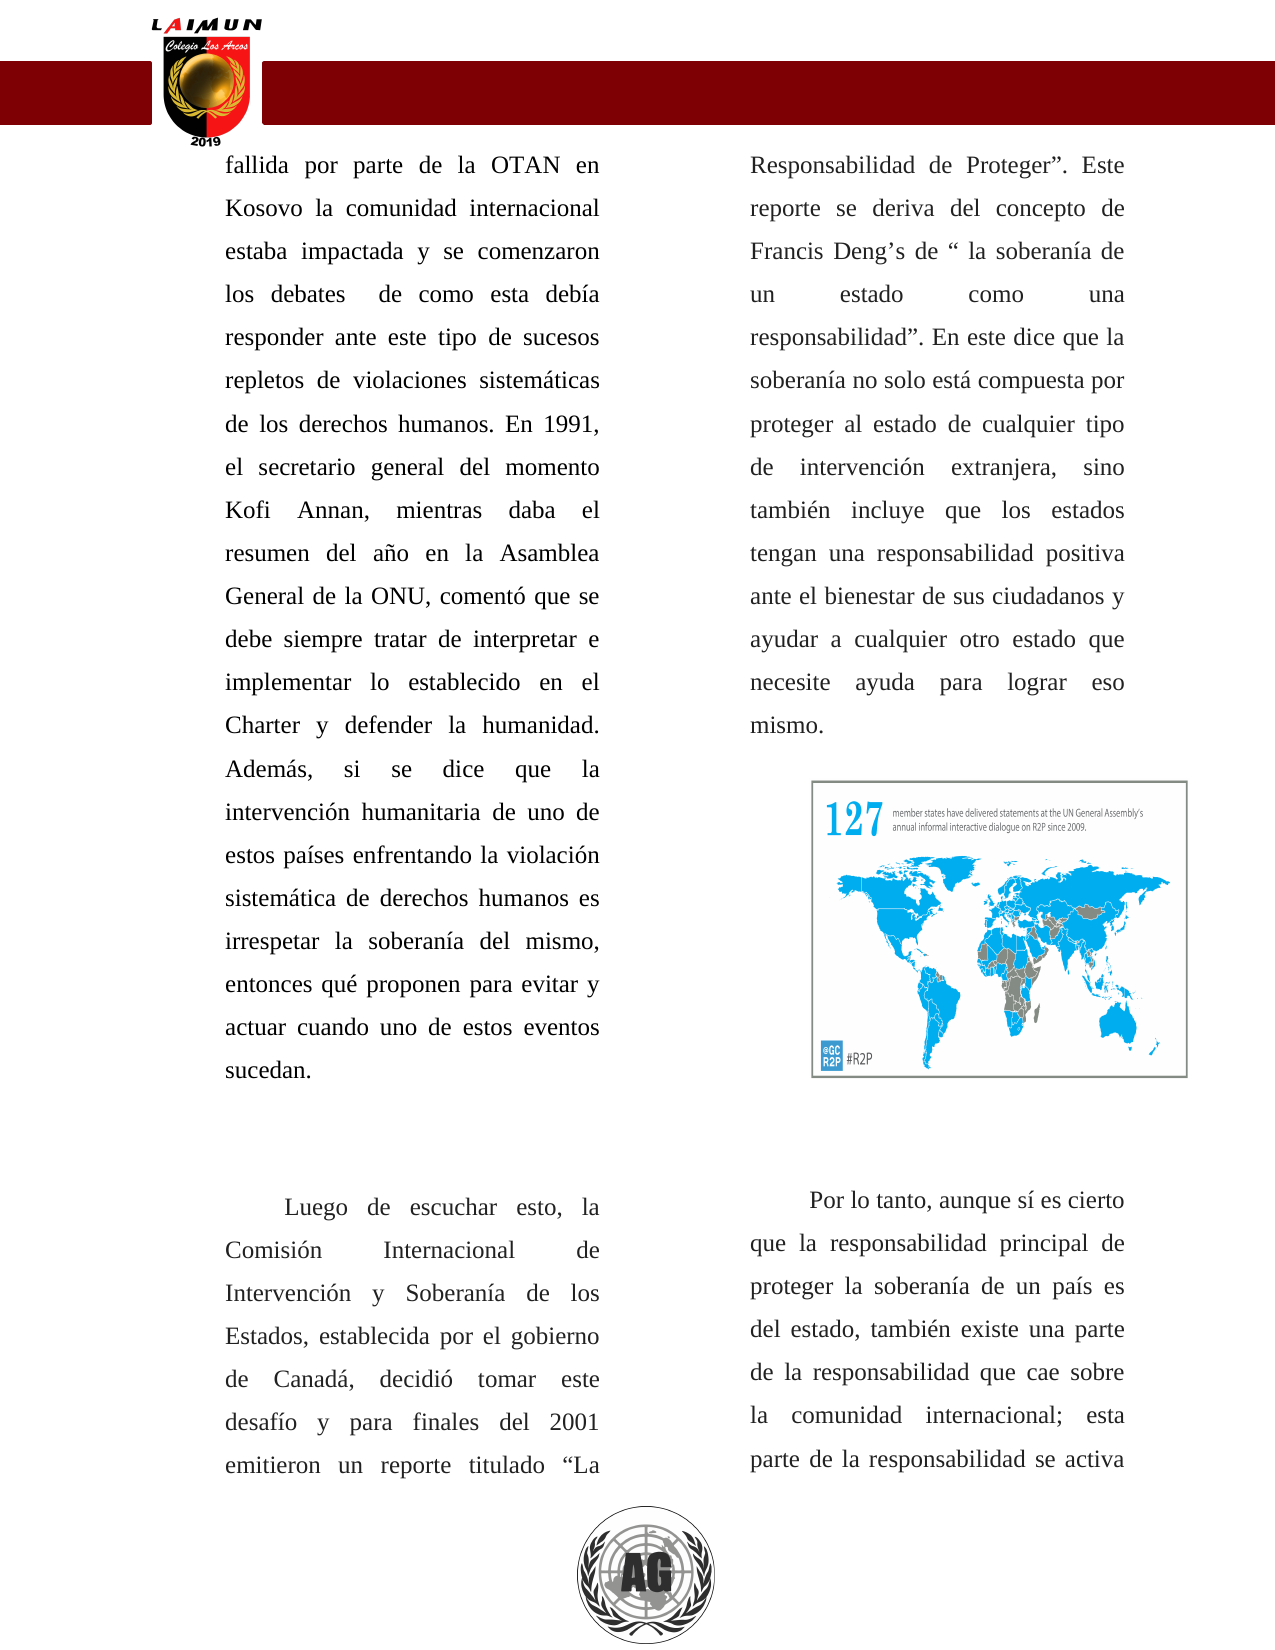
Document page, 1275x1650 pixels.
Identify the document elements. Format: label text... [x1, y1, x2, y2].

picture [809, 778, 1191, 1079]
text Luego de escuchar esto, la Comisión Internacional de Intervención y Soberanía de los Estados, establecida por el gobierno de Canadá, decidió tomar este desafío y para finales del 2001 emitieron un reporte titulado “La Responsabilidad de Proteger”. Este reporte se deriva del concepto de Francis Deng’s de “ la soberanía de un estado como una responsabilidad”. En este dice que la soberanía no solo está compuesta por proteger al estado de cualquier tipo de intervención extranjera, sino también incluye que los estados tengan una responsabilidad positiva ante el bienestar de sus ciudadanos y ayudar a cualquier otro estado que necesite ayuda para lograr eso mismo. [750, 150, 1125, 739]
text Luego de escuchar esto, la Comisión Internacional de Intervención y Soberanía de los Estados, establecida por el gobierno de Canadá, decidió tomar este desafío y para finales del 2001 emitieron un reporte titulado “La Responsabilidad de Proteger”. Este reporte se deriva del concepto de Francis Deng’s de “ la soberanía de un estado como una responsabilidad”. En este dice que la soberanía no solo está compuesta por proteger al estado de cualquier tipo de intervención extranjera, sino también incluye que los estados tengan una responsabilidad positiva ante el bienestar de sus ciudadanos y ayudar a cualquier otro estado que necesite ayuda para lograr eso mismo. [225, 1192, 600, 1479]
picture [149, 15, 265, 149]
picture [577, 1506, 715, 1644]
